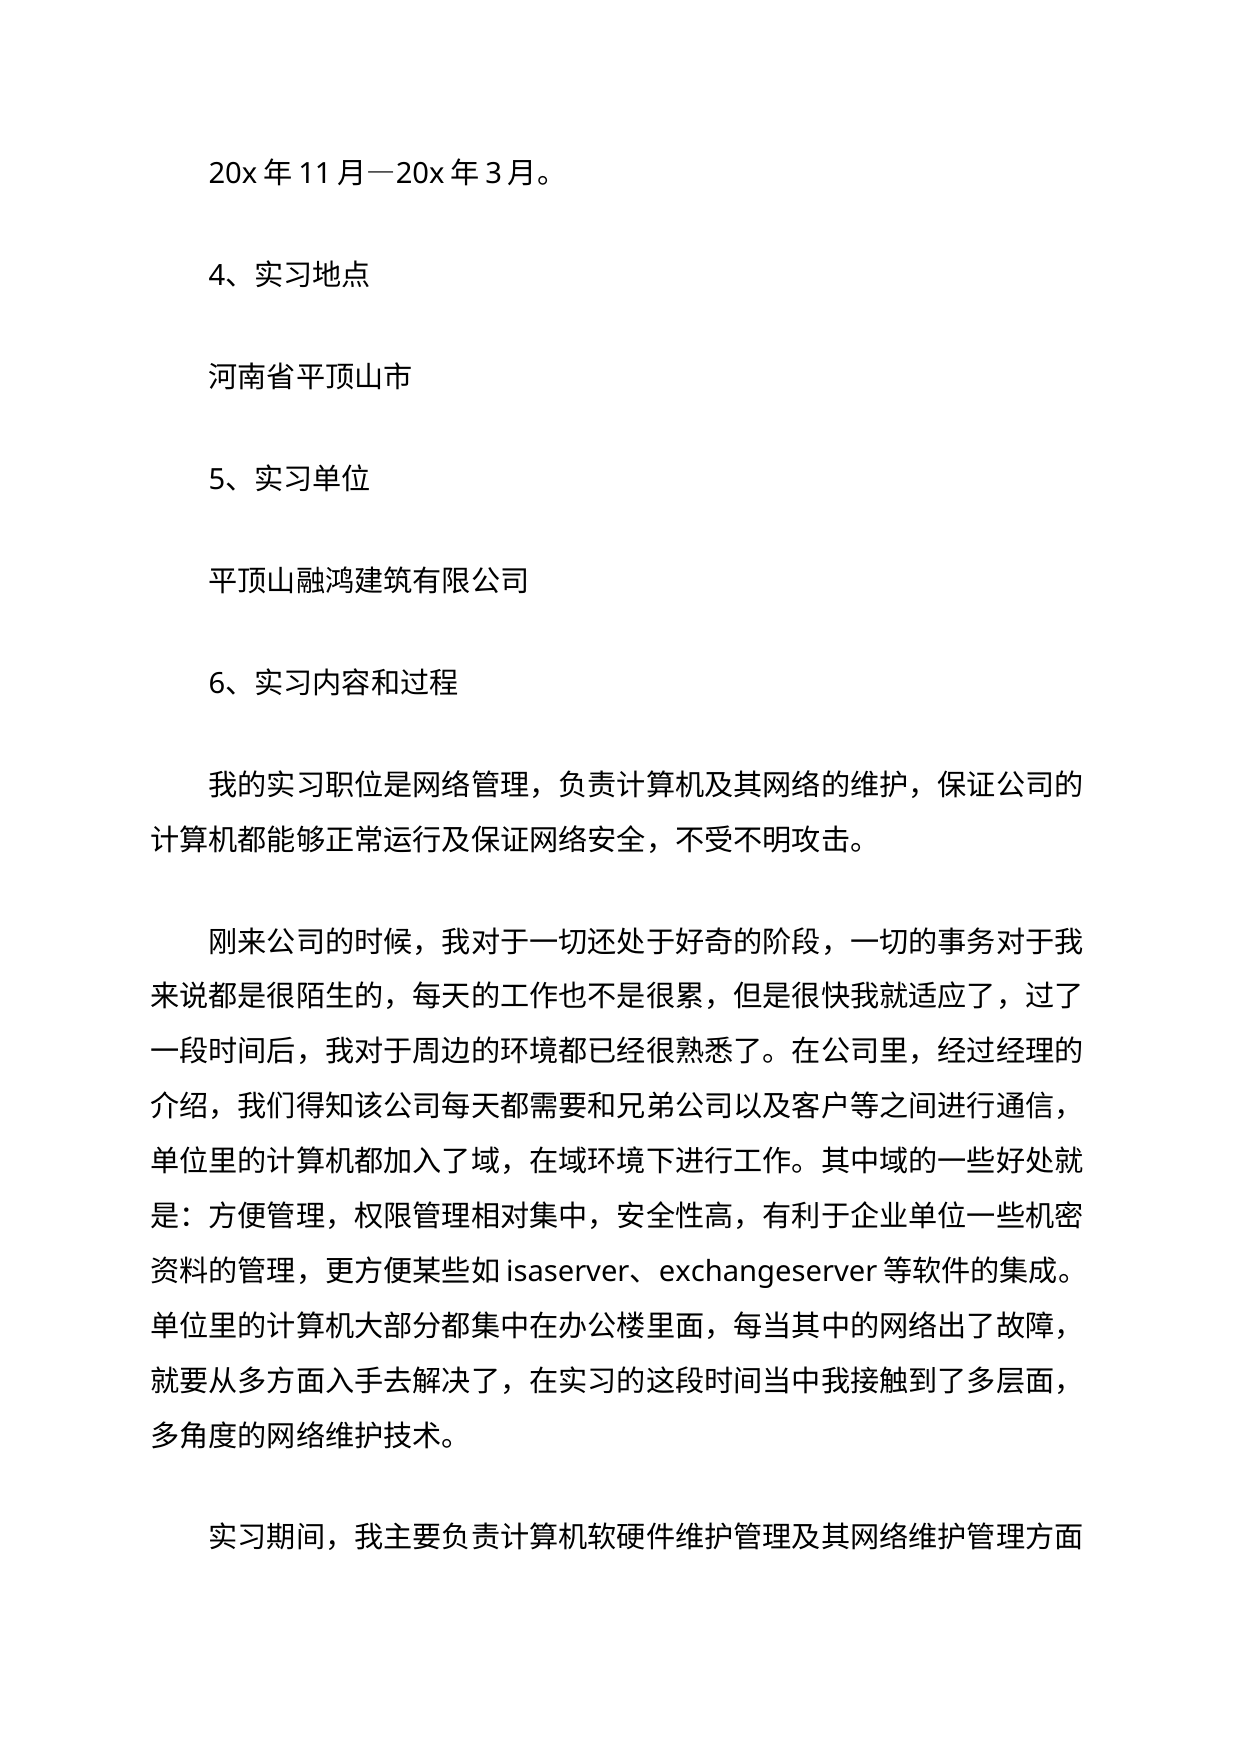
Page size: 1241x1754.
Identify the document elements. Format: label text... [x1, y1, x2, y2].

text 6、实习内容和过程 [150, 659, 1090, 702]
text 5、实习单位 [150, 456, 1090, 498]
text 我的实习职位是网络管理，负责计算机及其网络的维护，保证公司的计算机都能够正常运行及保证网络安全，不受不明攻击。 [150, 761, 1090, 859]
text 刚来公司的时候，我对于一切还处于好奇的阶段，一切的事务对于我来说都是很陌生的，每天的工作也不是很累，但是很快我就适应了，过了一段时间后，我对于周边的环境都已经很熟悉了。在公司里，经过经理的介绍，我们得知该公司每天都需要和兄弟公司以及客户等之间进行通信，单位里的计算机都加入了域，在域环境下进行工作。其中域的一些好处就是：方便管理，权限管理相对集中，安全性高，有利于企业单位一些机密资料的管理，更方便某些如isaserver、exchangeserver等软件的集成。单位里的计算机大部分都集中在办公楼里面，每当其中的网络出了故障，就要从多方面入手去解决了，在实习的这段时间当中我接触到了多层面，多角度的网络维护技术。 [150, 918, 1090, 1454]
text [150, 1514, 1090, 1556]
text 平顶山融鸿建筑有限公司 [150, 558, 1090, 600]
text 20x年11月—20x年3月。 [150, 150, 1090, 192]
text 河南省平顶山市 [150, 354, 1090, 396]
text 4、实习地点 [150, 252, 1090, 294]
